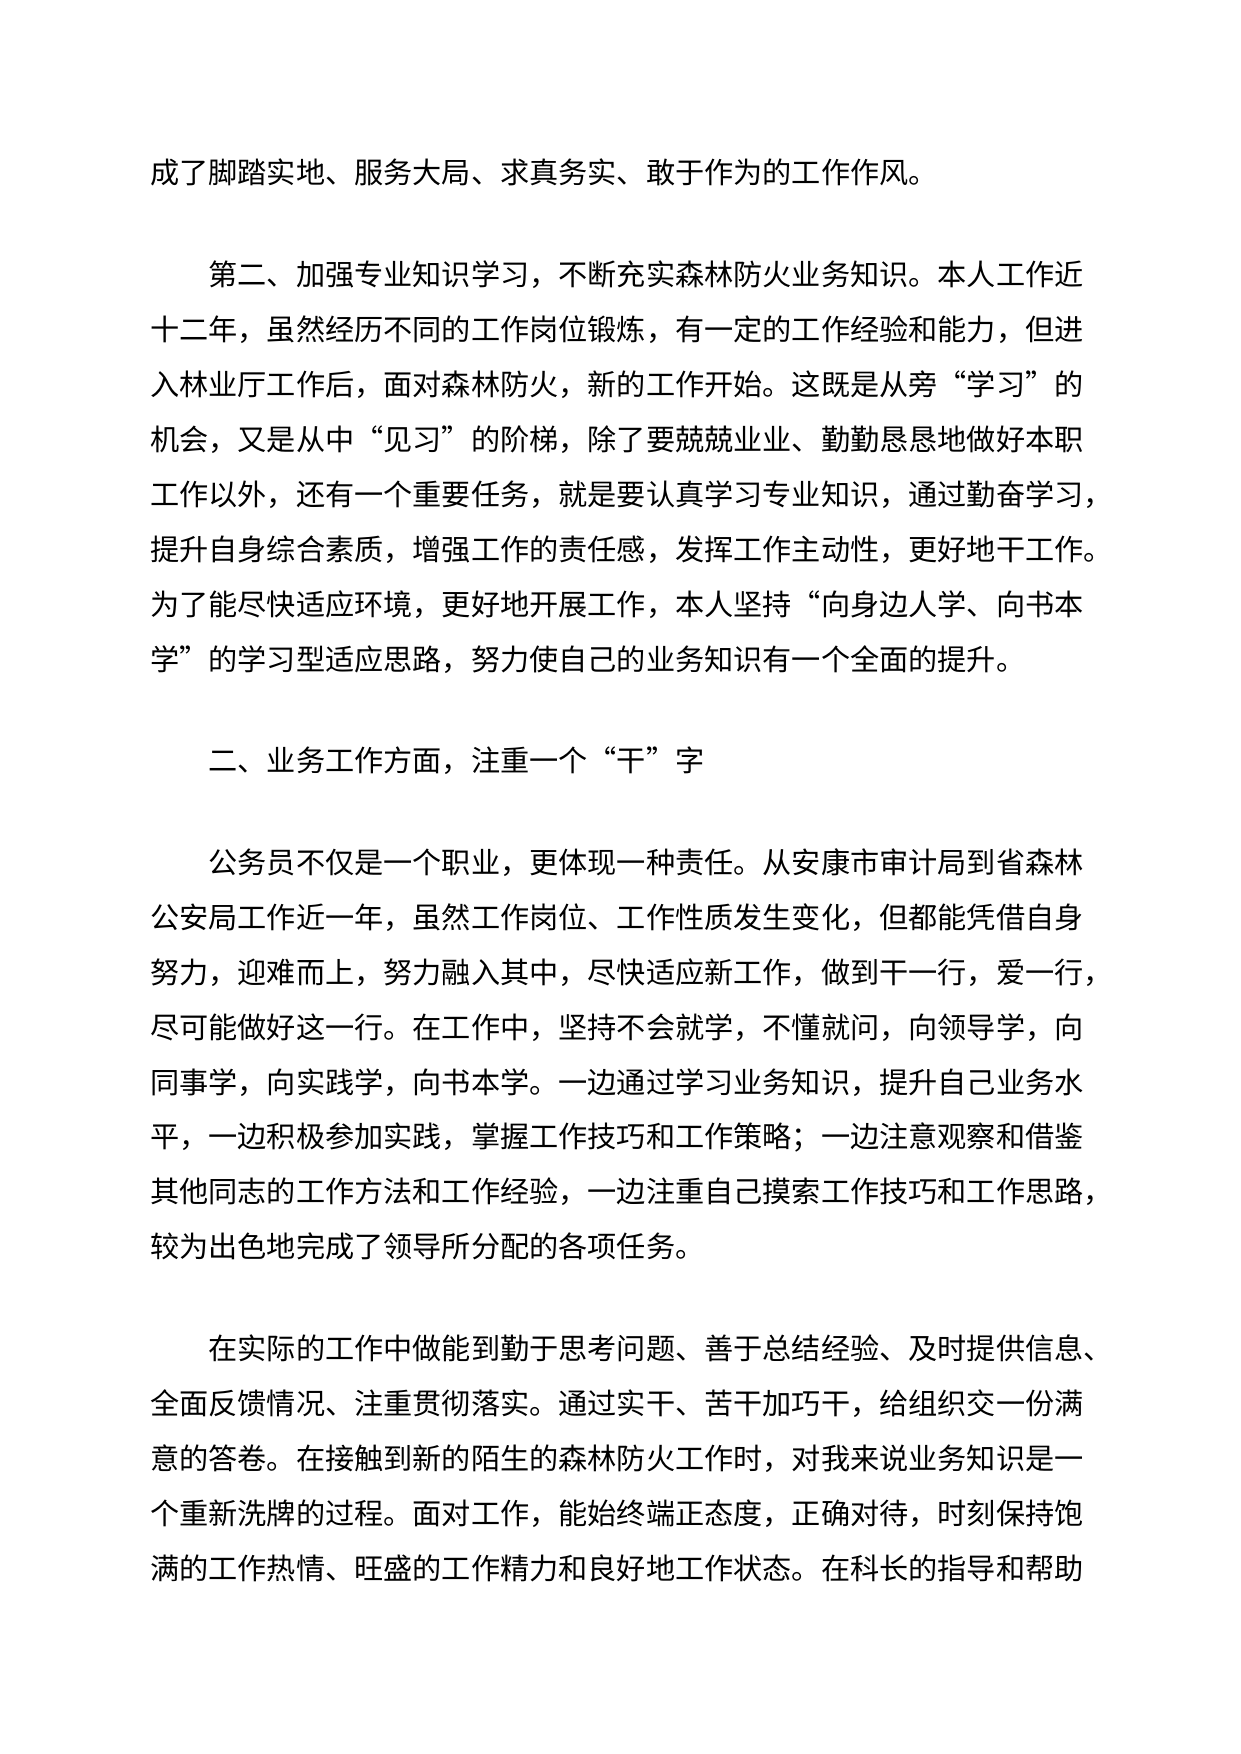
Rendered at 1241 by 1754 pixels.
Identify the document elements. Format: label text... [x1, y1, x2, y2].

text 第二、加强专业知识学习，不断充实森林防火业务知识。本人工作近十二年，虽然经历不同的工作岗位锻炼，有一定的工作经验和能力，但进入林业厅工作后，面对森林防火，新的工作开始。这既是从旁“学习”的机会，又是从中“见习”的阶梯，除了要兢兢业业、勤勤恳恳地做好本职工作以外，还有一个重要任务，就是要认真学习专业知识，通过勤奋学习，提升自身综合素质，增强工作的责任感，发挥工作主动性，更好地干工作。为了能尽快适应环境，更好地开展工作，本人坚持“向身边人学、向书本学”的学习型适应思路，努力使自己的业务知识有一个全面的提升。 [150, 252, 1090, 678]
text 公务员不仅是一个职业，更体现一种责任。从安康市审计局到省森林公安局工作近一年，虽然工作岗位、工作性质发生变化，但都能凭借自身努力，迎难而上，努力融入其中，尽快适应新工作，做到干一行，爱一行，尽可能做好这一行。在工作中，坚持不会就学，不懂就问，向领导学，向同事学，向实践学，向书本学。一边通过学习业务知识，提升自己业务水平，一边积极参加实践，掌握工作技巧和工作策略；一边注意观察和借鉴其他同志的工作方法和工作经验，一边注重自己摸索工作技巧和工作思路，较为出色地完成了领导所分配的各项任务。 [150, 839, 1090, 1266]
text 二、业务工作方面，注重一个“干”字 [150, 738, 1090, 780]
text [150, 150, 1090, 192]
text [150, 1326, 1090, 1587]
